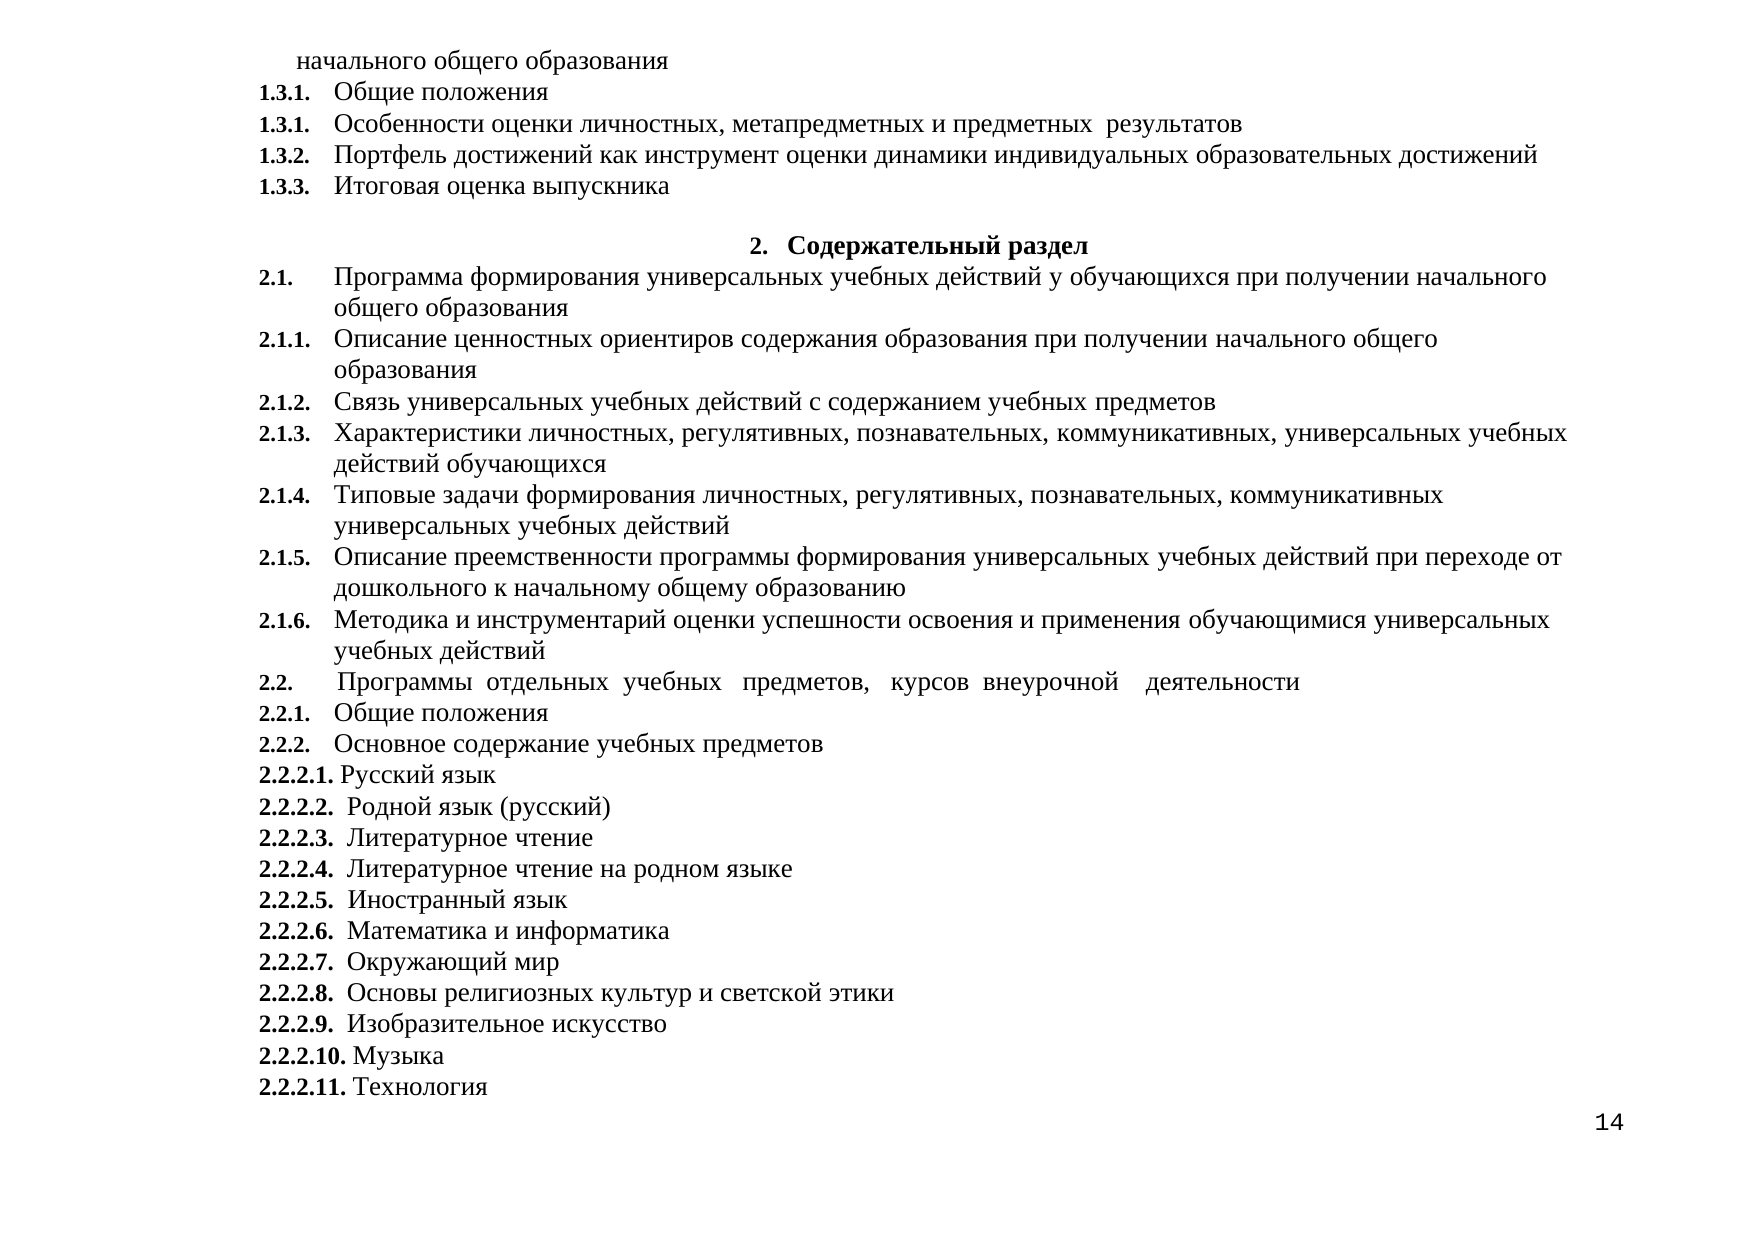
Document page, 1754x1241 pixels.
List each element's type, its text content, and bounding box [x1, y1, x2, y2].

list Литературное чтение на родном языке [258, 852, 1624, 883]
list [258, 44, 1578, 76]
list Русский язык [258, 758, 1624, 789]
list Музыка [258, 1039, 1624, 1070]
list Программа формирования универсальных учебных действий у обучающихся при получении начального общего образования [259, 260, 1578, 322]
list Математика и информатика [258, 914, 1624, 945]
list Иностранный язык [258, 883, 1624, 914]
list Содержательный раздел [213, 229, 1624, 260]
list Особенности оценки личностных, метапредметных и предметных результатов [259, 107, 1565, 138]
list Связь универсальных учебных действий с содержанием учебных предметов [259, 384, 1578, 416]
list Итоговая оценка выпускника [259, 169, 1565, 200]
list Окружающий мир [258, 945, 1624, 976]
list Основное содержание учебных предметов [258, 727, 1624, 758]
list Характеристики личностных, регулятивных, познавательных, коммуникативных, универсальных учебных действий обучающихся [259, 416, 1590, 478]
list Литературное чтение [258, 821, 1624, 852]
list Технология [258, 1070, 1624, 1101]
list Общие положения [258, 76, 1624, 107]
list Методика и инструментарий оценки успешности освоения и применения обучающимися универсальных учебных действий [259, 603, 1590, 665]
list Типовые задачи формирования личностных, регулятивных, познавательных, коммуникативных универсальных учебных действий [258, 478, 1624, 540]
list Программы отдельных учебных предметов, курсов внеурочной деятельности [258, 665, 1624, 696]
list Общие положения [258, 696, 1624, 727]
list Портфель достижений как инструмент оценки динамики индивидуальных образовательных достижений [259, 138, 1565, 169]
list Описание ценностных ориентиров содержания образования при получении начального общего образования [259, 322, 1579, 384]
list Изобразительное искусство [258, 1008, 1624, 1039]
list Основы религиозных культур и светской этики [258, 976, 1624, 1008]
list Родной язык (русский) [258, 789, 1624, 821]
list Описание преемственности программы формирования универсальных учебных действий при переходе от дошкольного к начальному общему образованию [259, 540, 1590, 603]
